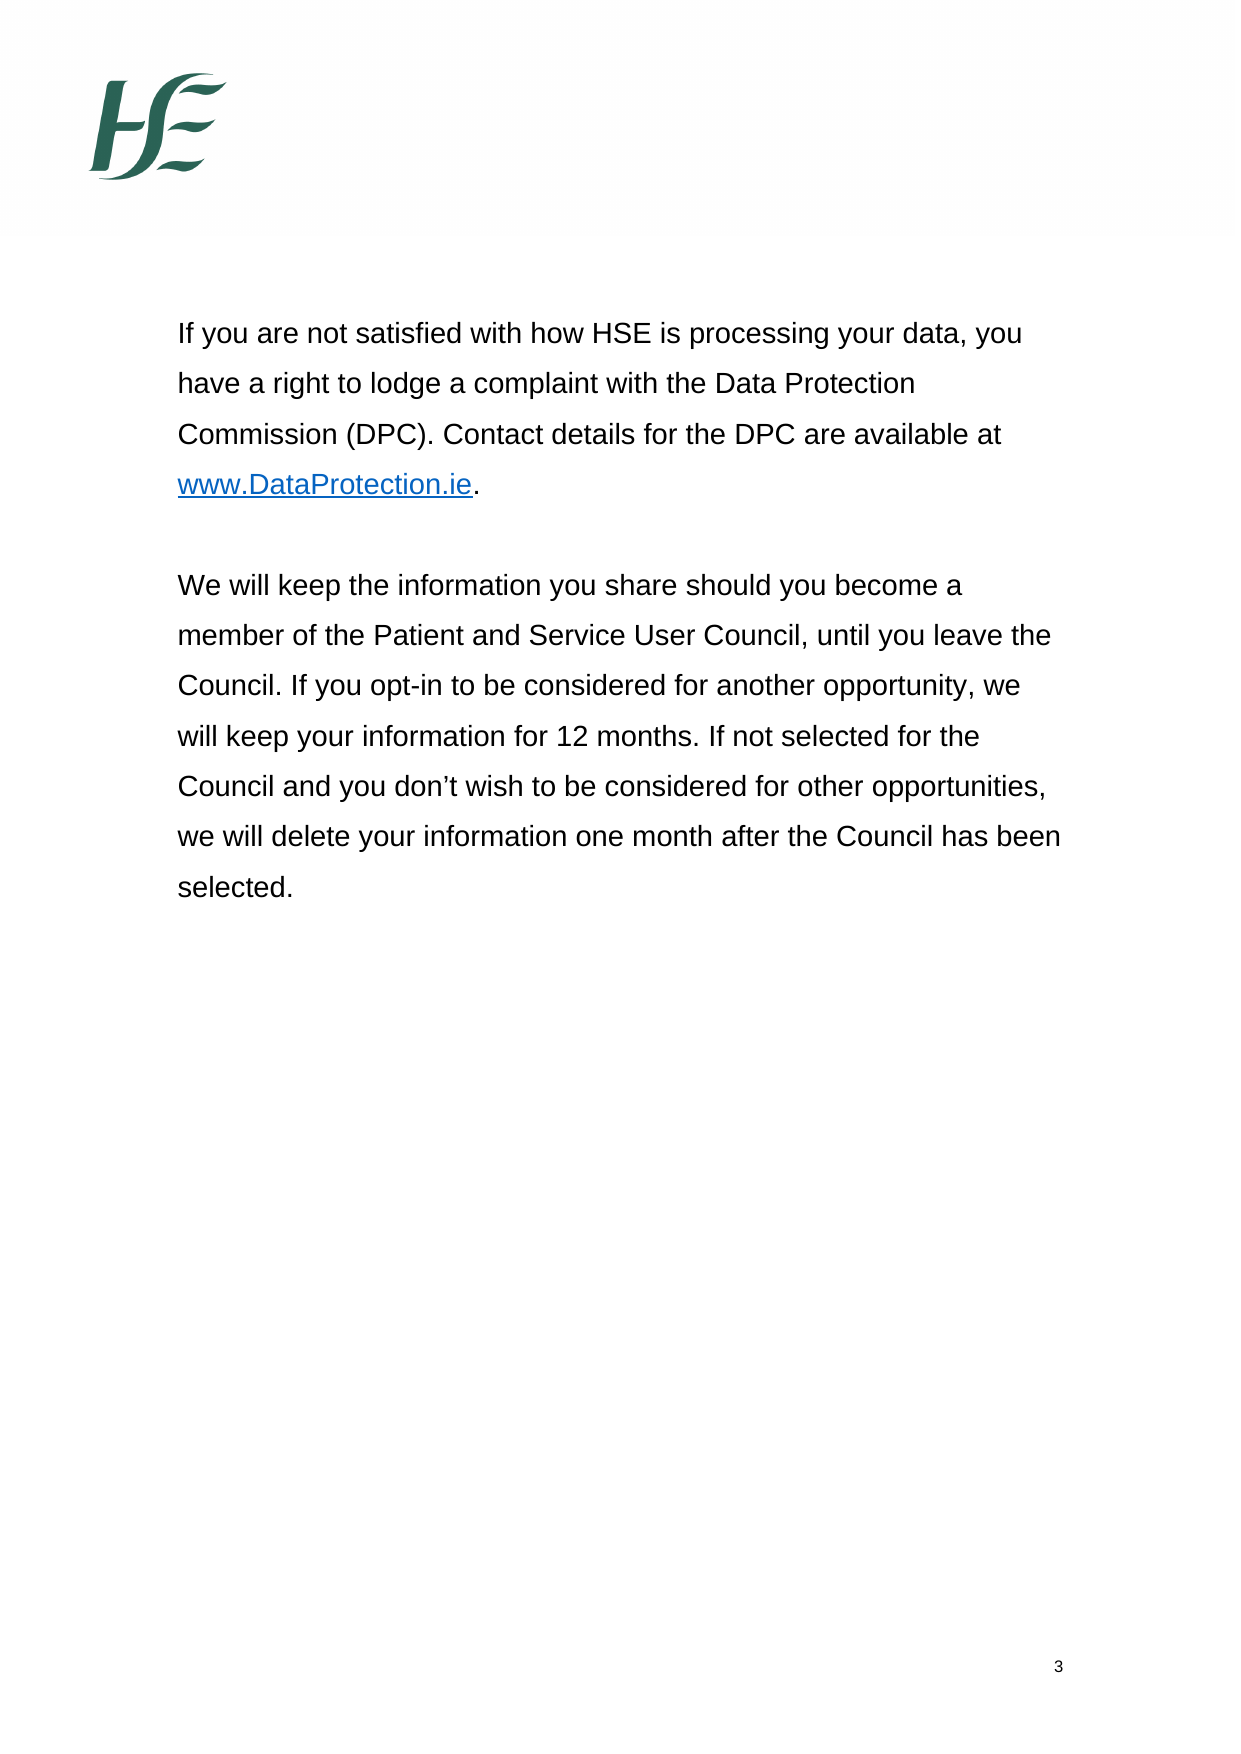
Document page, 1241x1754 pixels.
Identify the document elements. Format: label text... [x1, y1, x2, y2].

picture [0, 0, 1236, 236]
text If you are not satisfied with how HSE is processing your data, you have a right to lodge a complaint with the Data Protection Commission (DPC). Contact details for the DPC are available at www.DataProtection.ie. [177, 316, 1063, 501]
text We will keep the information you share should you become a member of the Patient and Service User Council, until you leave the Council. If you opt-in to be considered for another opportunity, we will keep your information for 12 months. If not selected for the Council and you don’t wish to be considered for other opportunities, we will delete your information one month after the Council has been selected. [177, 568, 1063, 903]
